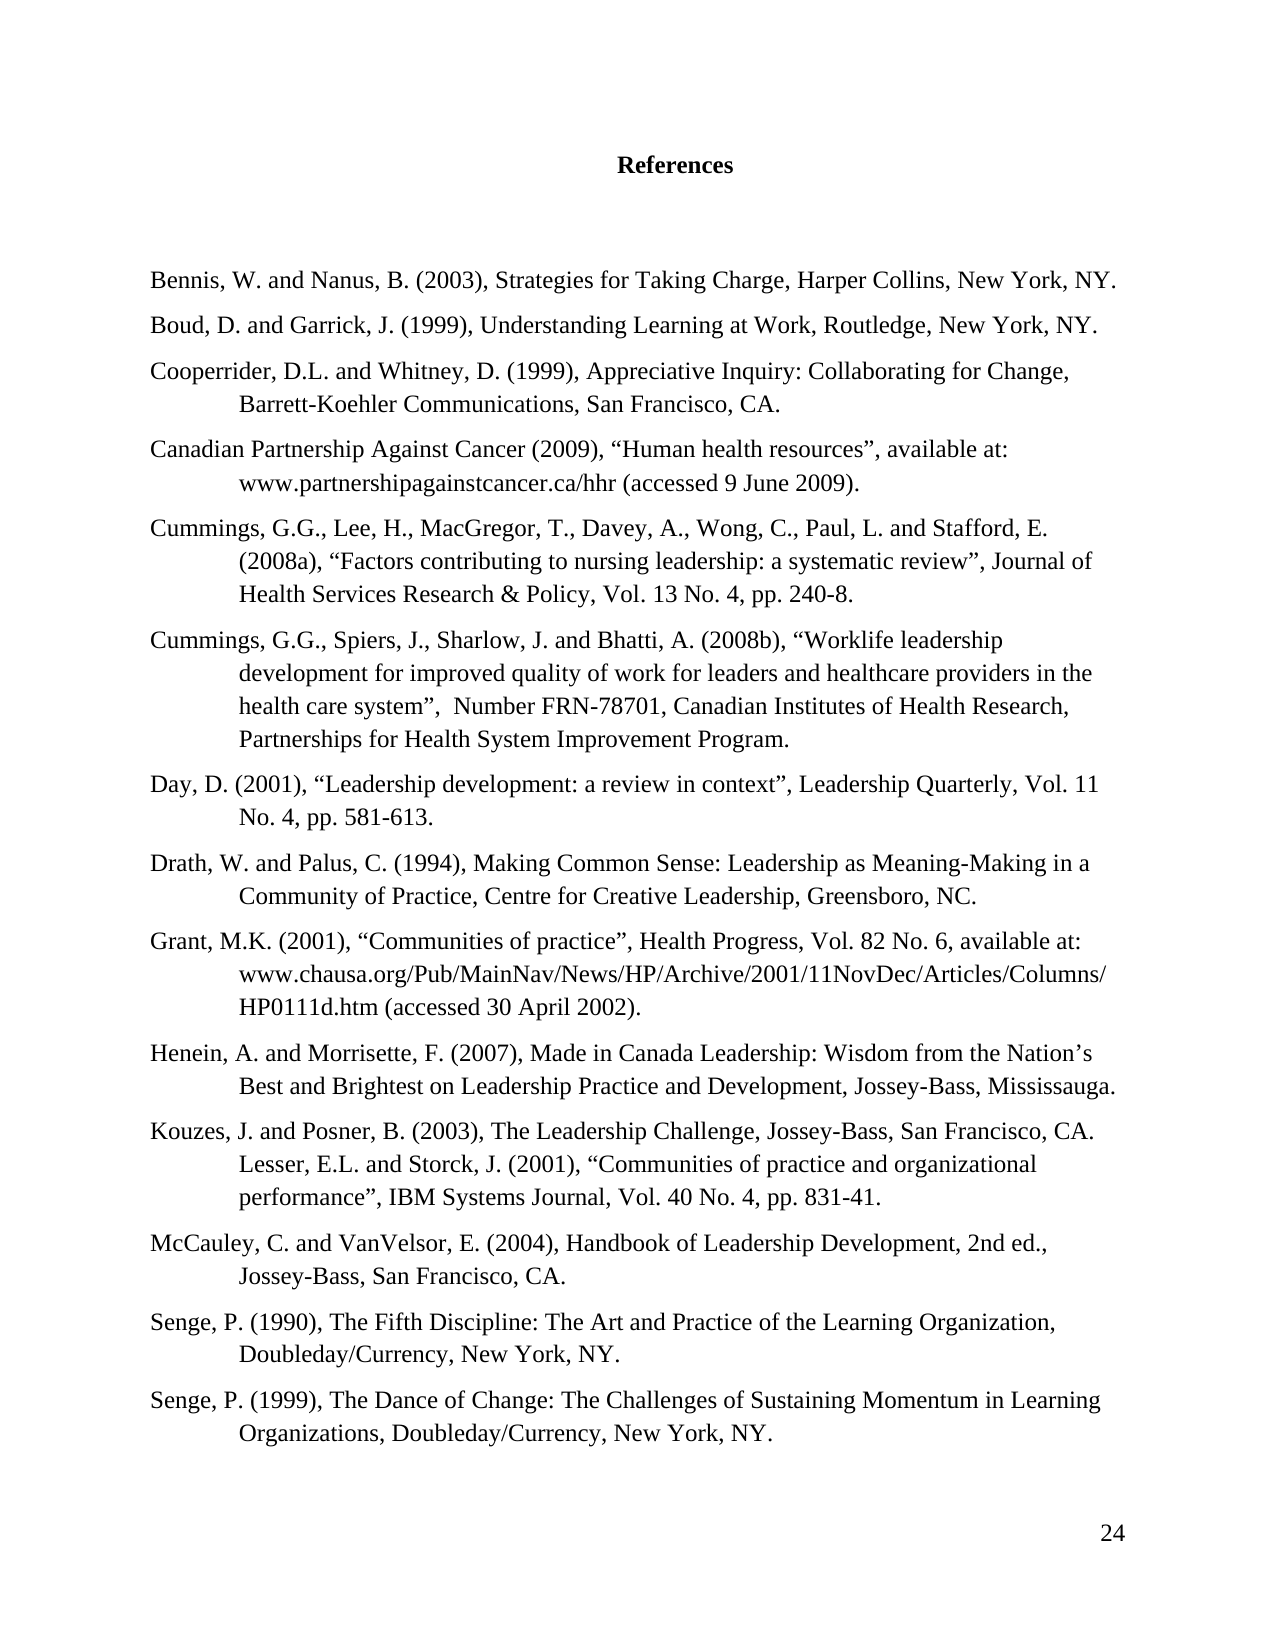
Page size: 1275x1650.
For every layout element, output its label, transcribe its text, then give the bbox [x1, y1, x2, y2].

text Henein, A. and Morrisette, F. (2007), Made in Canada Leadership: Wisdom from the Nation’s Best and Brightest on Leadership Practice and Development, Jossey-Bass, Mississauga. [150, 1038, 1125, 1100]
text References [150, 150, 1125, 179]
text Bennis, W. and Nanus, B. (2003), Strategies for Taking Charge, Harper Collins, New York, NY. [150, 265, 1125, 294]
text Drath, W. and Palus, C. (1994), Making Common Sense: Leadership as Meaning-Making in a Community of Practice, Centre for Creative Leadership, Greensboro, NC. [150, 848, 1125, 909]
text Day, D. (2001), “Leadership development: a review in context”, Leadership Quarterly, Vol. 11 No. 4, pp. 581-613. [150, 769, 1125, 831]
text Senge, P. (1990), The Fifth Discipline: The Art and Practice of the Learning Organization, Doubleday/Currency, New York, NY. [150, 1307, 1125, 1368]
text Kouzes, J. and Posner, B. (2003), The Leadership Challenge, Jossey-Bass, San Francisco, CA. Lesser, E.L. and Storck, J. (2001), “Communities of practice and organizational performance”, IBM Systems Journal, Vol. 40 No. 4, pp. 831-41. [150, 1116, 1125, 1211]
text Canadian Partnership Against Cancer (2009), “Human health resources”, available at: www.partnershipagainstcancer.ca/hhr (accessed 9 June 2009). [150, 434, 1125, 496]
text Cummings, G.G., Lee, H., MacGregor, T., Davey, A., Wong, C., Paul, L. and Stafford, E. (2008a), “Factors contributing to nursing leadership: a systematic review”, Journal of Health Services Research & Policy, Vol. 13 No. 4, pp. 240-8. [150, 513, 1125, 608]
text McCauley, C. and VanVelsor, E. (2004), Handbook of Leadership Development, 2nd ed., Jossey-Bass, San Francisco, CA. [150, 1228, 1125, 1290]
text Cummings, G.G., Spiers, J., Sharlow, J. and Bhatti, A. (2008b), “Worklife leadership development for improved quality of work for leaders and healthcare providers in the health care system”, Number FRN-78701, Canadian Institutes of Health Research, Partnerships for Health System Improvement Program. [150, 625, 1125, 752]
text Boud, D. and Garrick, J. (1999), Understanding Learning at Work, Routledge, New York, NY. [150, 311, 1125, 339]
text Cooperrider, D.L. and Whitney, D. (1999), Appreciative Inquiry: Collaborating for Change, Barrett-Koehler Communications, San Francisco, CA. [150, 356, 1125, 418]
text Grant, M.K. (2001), “Communities of practice”, Health Progress, Vol. 82 No. 6, available at: www.chausa.org/Pub/MainNav/News/HP/Archive/2001/11NovDec/Articles/Columns/HP0111d.htm (accessed 30 April 2002). [150, 926, 1125, 1021]
text Senge, P. (1999), The Dance of Change: The Challenges of Sustaining Momentum in Learning Organizations, Doubleday/Currency, New York, NY. [150, 1385, 1125, 1447]
